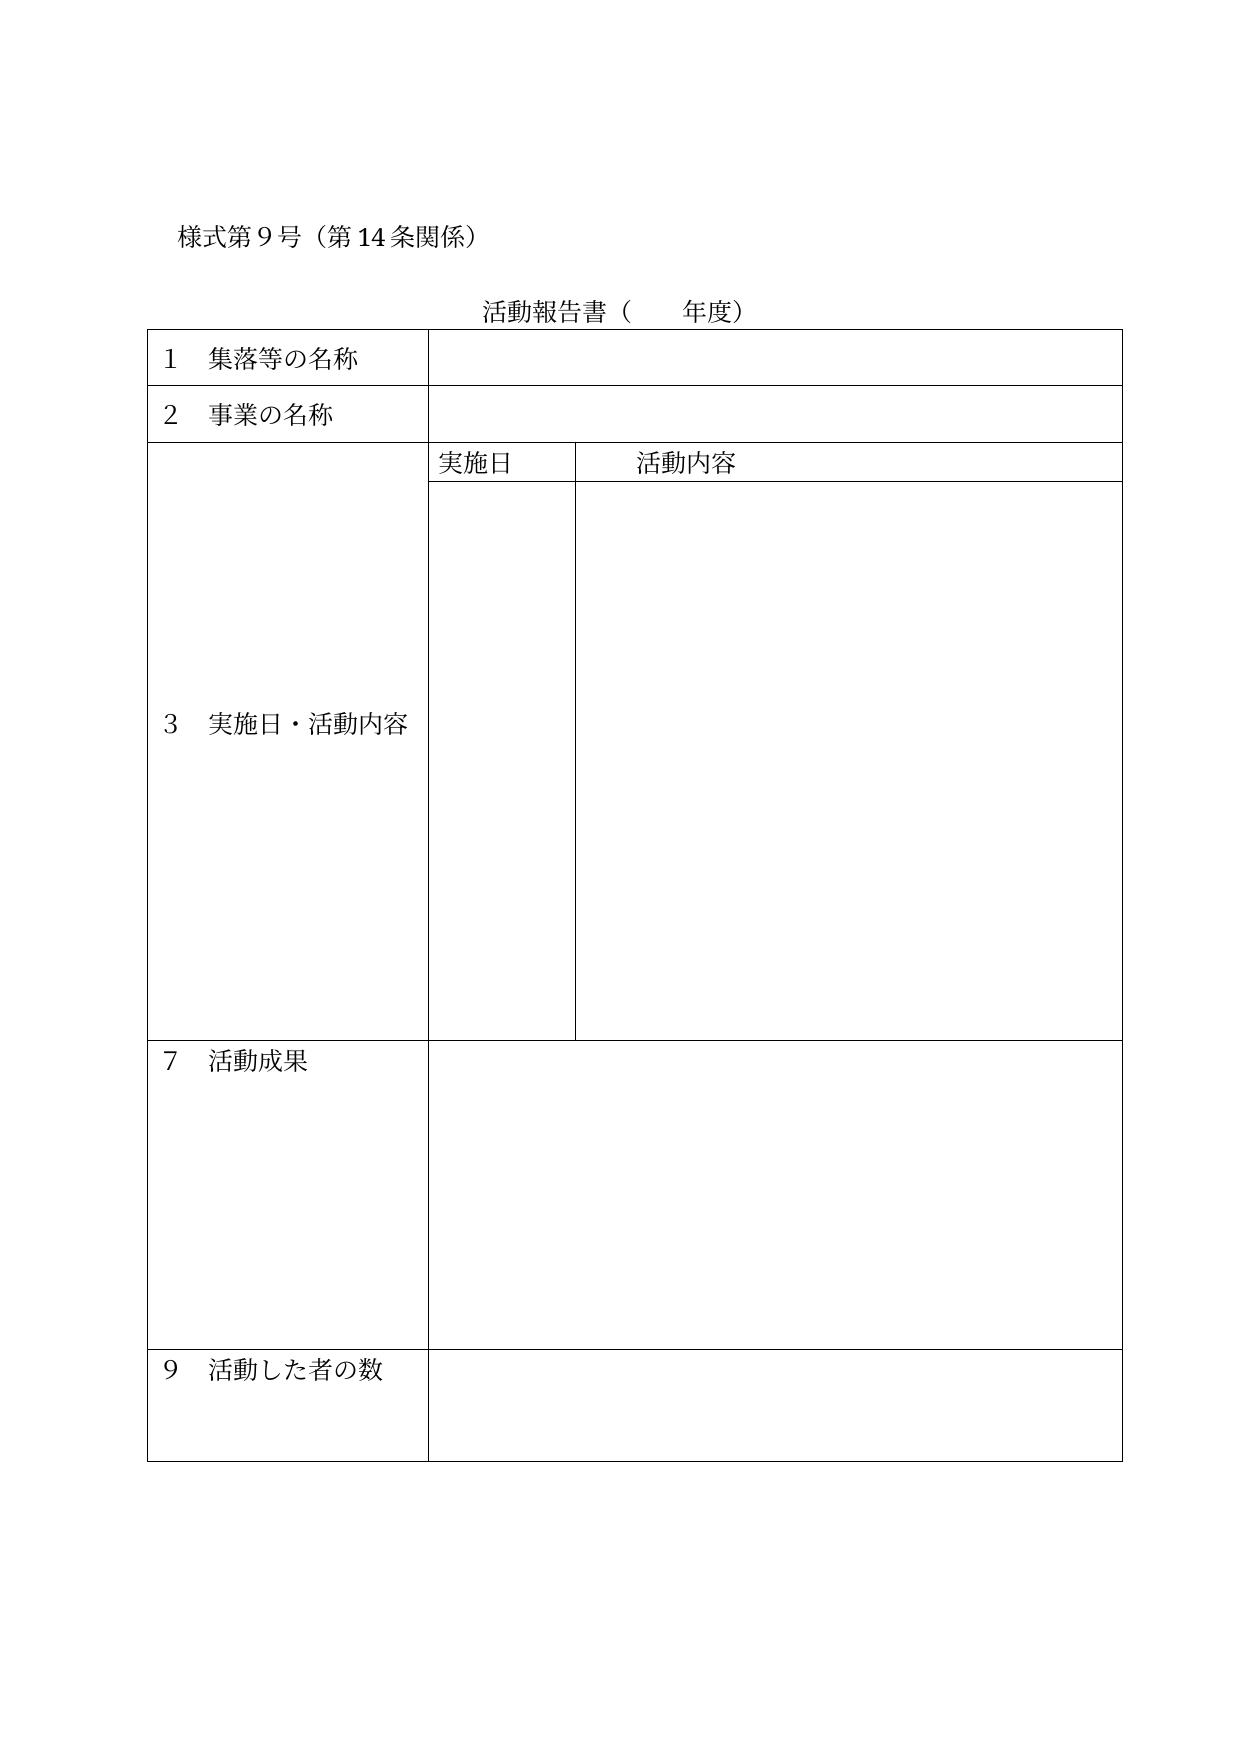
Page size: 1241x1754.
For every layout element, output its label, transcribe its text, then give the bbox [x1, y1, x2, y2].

table_header １ 集落等の名称 [148, 330, 428, 385]
table_cell ９ 活動した者の数 [148, 1350, 428, 1461]
table_cell ２ 事業の名称 [148, 386, 428, 442]
table_cell 活動内容 [576, 443, 1122, 481]
table_cell [429, 482, 575, 1040]
table_cell 実施日 [429, 443, 575, 481]
table_cell [429, 386, 1122, 442]
table_cell [429, 1041, 1122, 1349]
table_cell ７ 活動成果 [148, 1041, 428, 1349]
text 様式第９号（第14条関係） [177, 217, 1063, 254]
table_cell ３ 実施日・活動内容 [148, 443, 428, 1040]
text 活動報告書（ 年度） [177, 292, 1063, 329]
table_cell [429, 1350, 1122, 1461]
table_header [429, 330, 1122, 385]
table_cell [576, 482, 1122, 1040]
